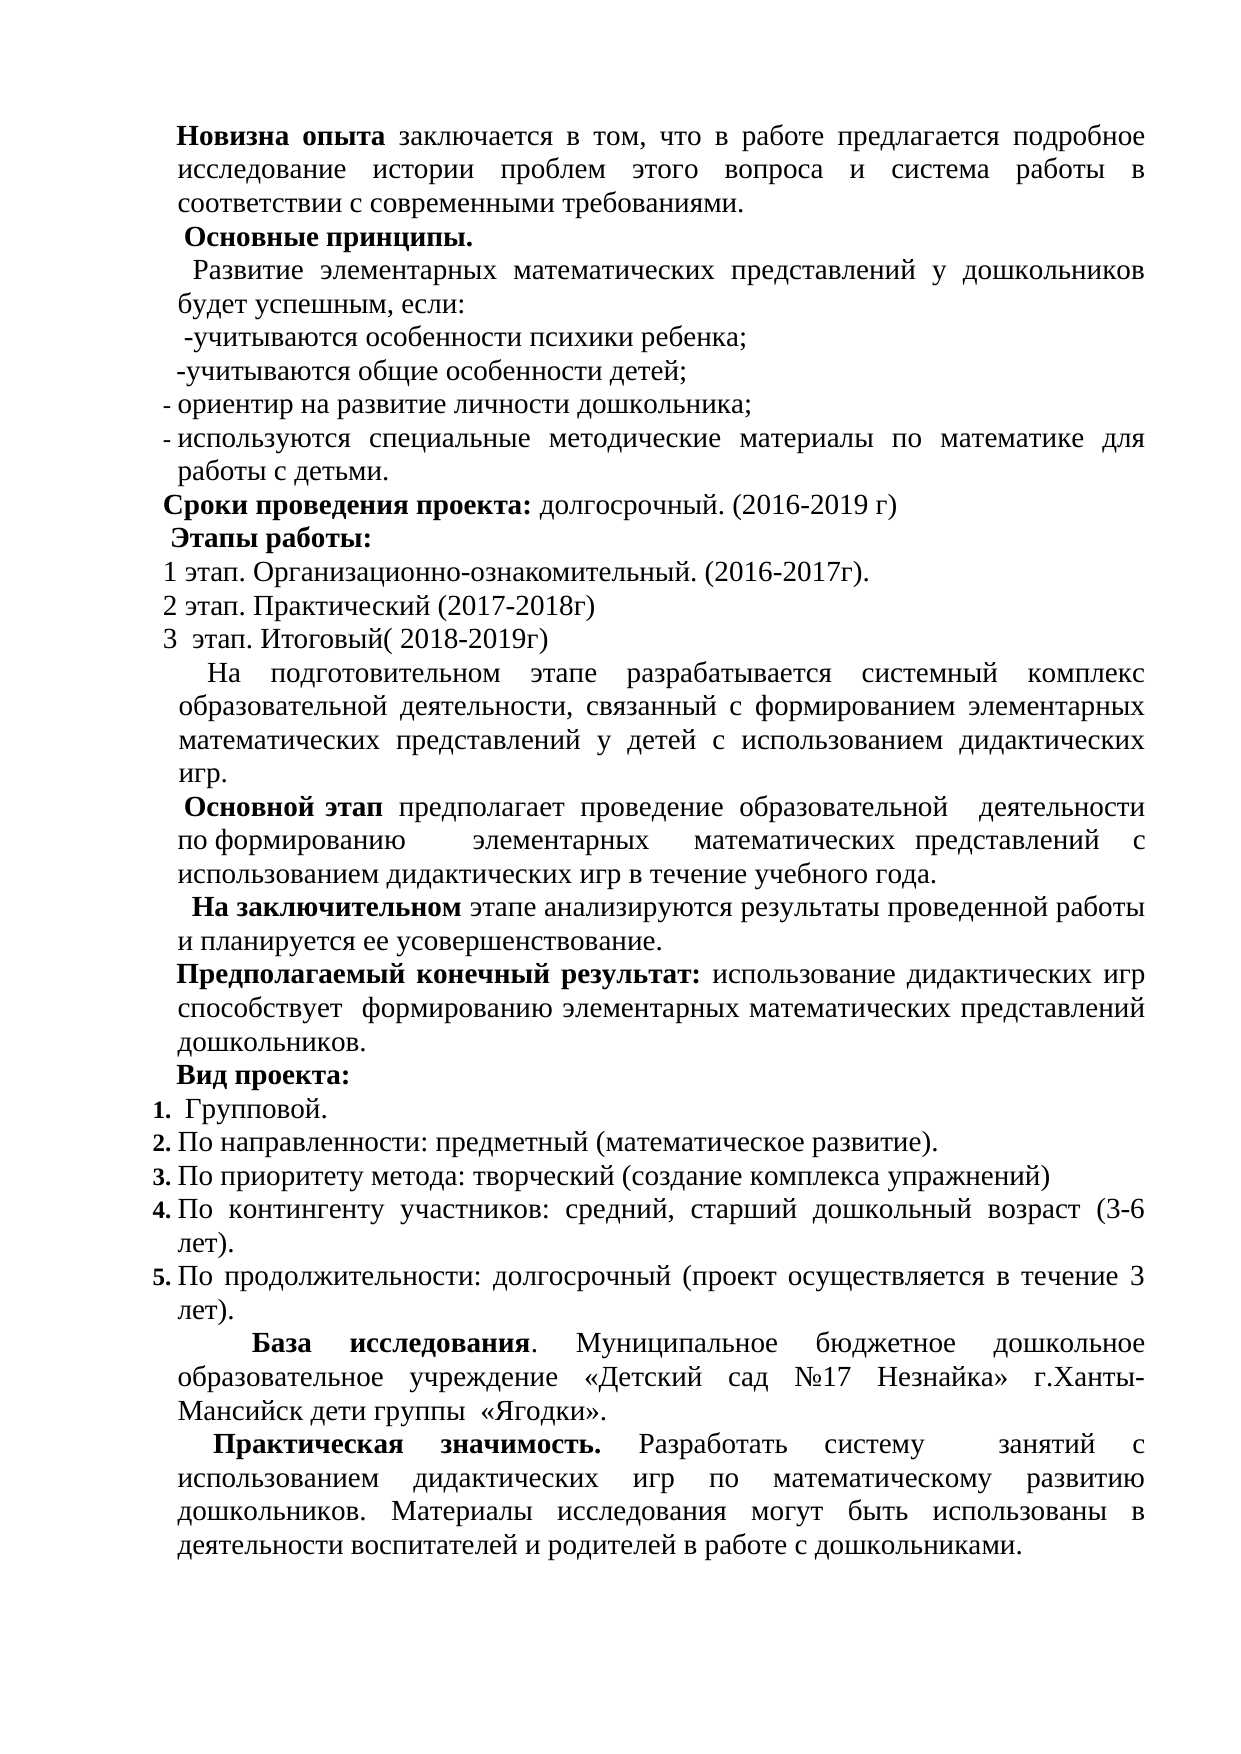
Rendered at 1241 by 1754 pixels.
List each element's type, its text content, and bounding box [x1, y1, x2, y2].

text База исследования. Муниципальное бюджетное дошкольное образовательное учреждение «Детский сад №17 Незнайка» г.Ханты-Мансийск дети группы «Ягодки». [176, 1326, 1146, 1426]
text Вид проекта: [176, 1057, 1152, 1091]
list По контингенту участников: средний, старший дошкольный возраст (3-6 лет). [152, 1191, 1146, 1258]
text Развитие элементарных математических представлений у дошкольников будет успешным, если: [176, 252, 1146, 319]
text На подготовительном этапе разрабатывается системный комплекс образовательной деятельности, связанный с формированием элементарных математических представлений у детей с использованием дидактических игр. [177, 655, 1146, 789]
list По продолжительности: долгосрочный (проект осуществляется в течение 3 лет). [152, 1258, 1146, 1326]
list используются специальные методические материалы по математике для работы с детьми. [163, 420, 1146, 487]
text Практическая значимость. Разработать систему занятий с использованием дидактических игр по математическому развитию дошкольников. Материалы исследования могут быть использованы в деятельности воспитателей и родителей в работе с дошкольниками. [176, 1426, 1146, 1560]
text Этапы работы: 1 этап. Организационно-ознакомительный. (2016-2017г). 2 этап. Практический (2017-2018г) 3 этап. Итоговый( 2018-2019г) [163, 521, 1152, 655]
list ориентир на развитие личности дошкольника; [163, 386, 1146, 420]
text Новизна опыта заключается в том, что в работе предлагается подробное исследование истории проблем этого вопроса и система работы в соответствии с современными требованиями. [176, 118, 1146, 219]
list Групповой. [152, 1091, 1146, 1124]
text Основной этап предполагает проведение образовательной деятельности по формированию элементарных математических представлений с использованием дидактических игр в течение учебного года. [176, 789, 1146, 889]
text -учитываются общие особенности детей; [176, 353, 1146, 386]
text -учитываются особенности психики ребенка; [176, 319, 1146, 353]
text Предполагаемый конечный результат: использование дидактических игр способствует формированию элементарных математических представлений дошкольников. [176, 957, 1146, 1057]
list По приоритету метода: творческий (создание комплекса упражнений) [152, 1158, 1146, 1191]
text На заключительном этапе анализируются результаты проведенной работы и планируется ее усовершенствование. [176, 889, 1146, 957]
text Сроки проведения проекта: долгосрочный. (2016-2019 г) [163, 487, 1152, 521]
text Основные принципы. [176, 219, 1146, 252]
list По направленности: предметный (математическое развитие). [152, 1124, 1146, 1158]
